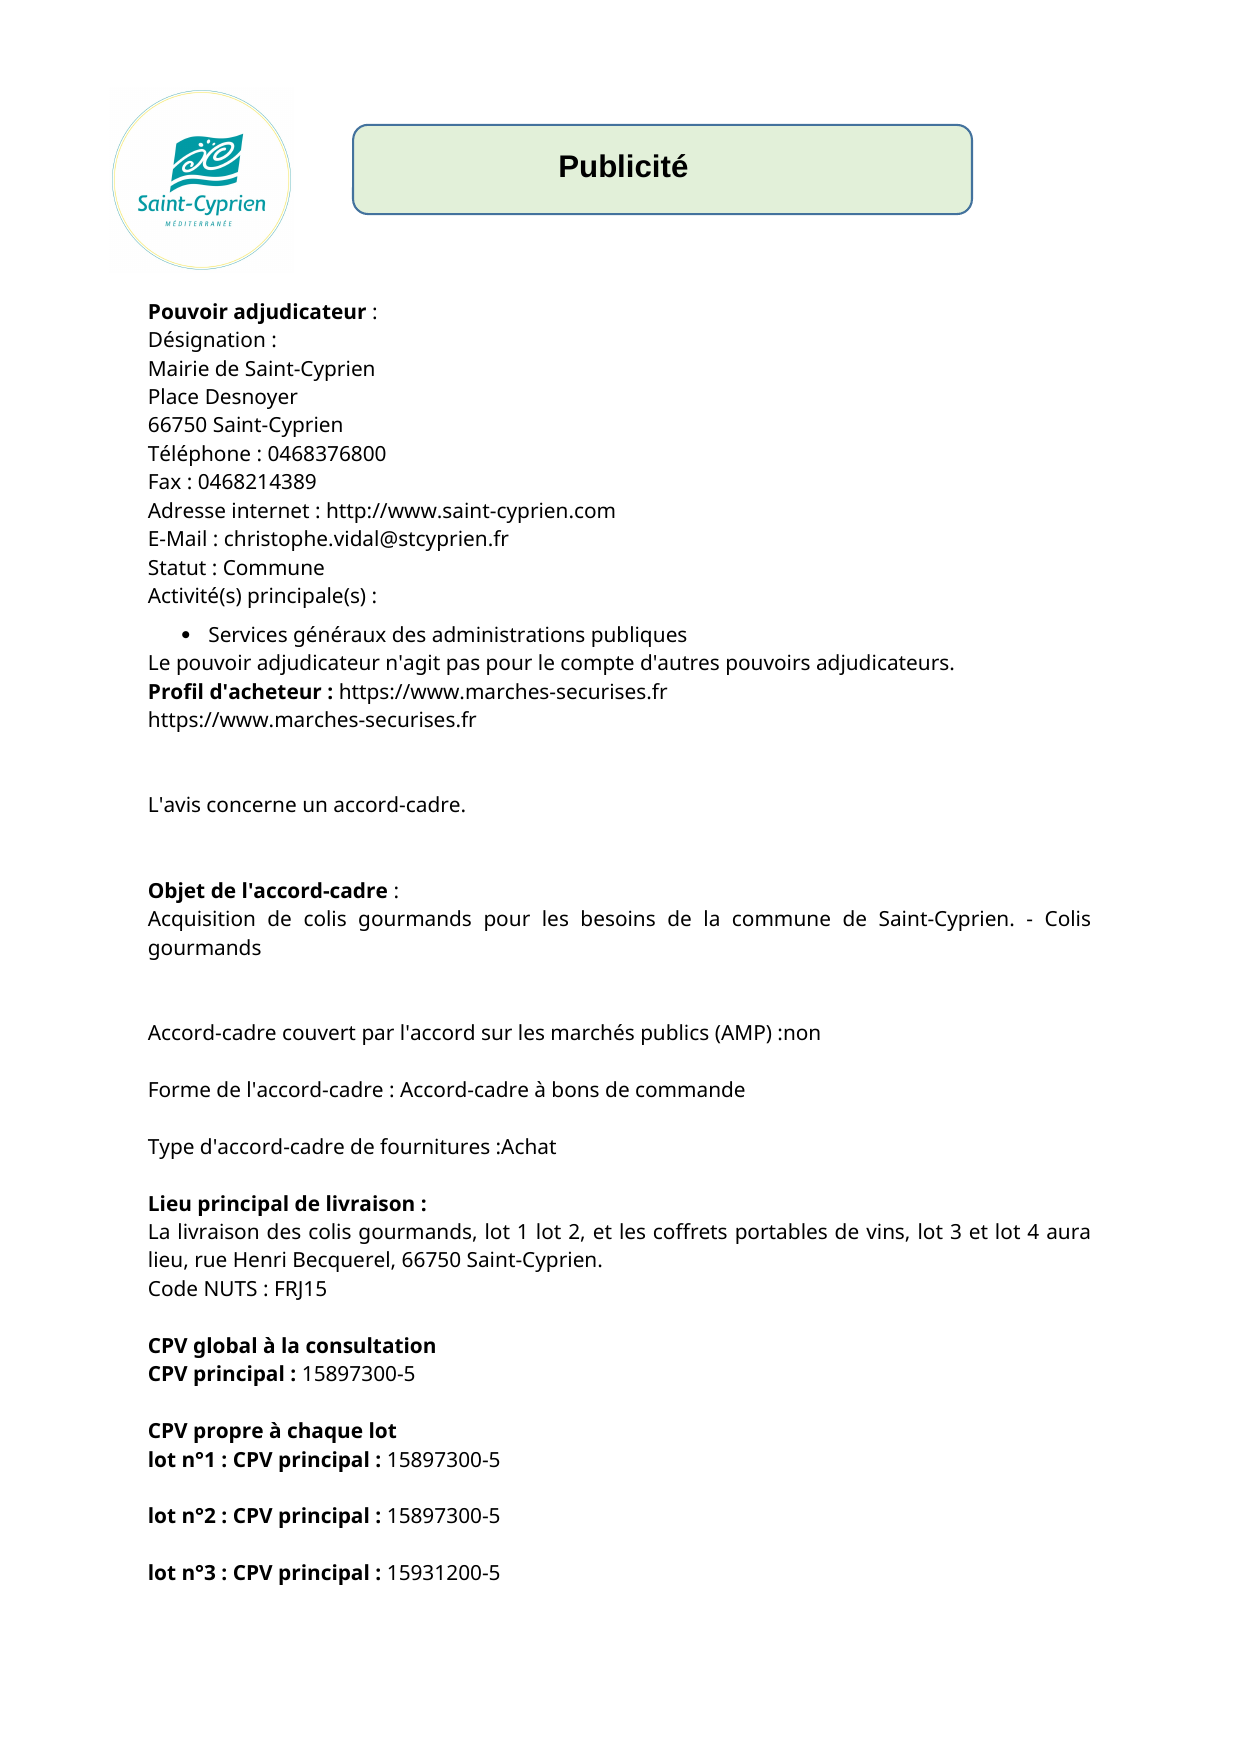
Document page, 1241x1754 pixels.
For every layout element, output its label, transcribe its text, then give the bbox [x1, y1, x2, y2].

text CPV global à la consultation [148, 1331, 1093, 1359]
picture [109, 87, 294, 273]
text Acquisition de colis gourmands pour les besoins de la commune de Saint-Cyprien. - Colis gourmands [148, 904, 1093, 961]
text Code NUTS : FRJ15 [148, 1274, 1093, 1302]
text Activité(s) principale(s) : [148, 581, 1093, 609]
text https://www.marches-securises.fr [148, 705, 1093, 734]
text Pouvoir adjudicateur : [148, 297, 1093, 325]
text CPV propre à chaque lot [148, 1416, 1093, 1445]
text Objet de l'accord-cadre : [148, 876, 1093, 904]
text Téléphone : 0468376800 [148, 439, 1093, 467]
text Désignation : [148, 325, 1093, 354]
text Place Desnoyer [148, 382, 1093, 411]
text Publicité [148, 148, 1093, 183]
text Adresse internet : http://www.saint-cyprien.com [148, 496, 1093, 524]
text Le pouvoir adjudicateur n'agit pas pour le compte d'autres pouvoirs adjudicateurs. [148, 648, 1093, 677]
text L'avis concerne un accord-cadre. [148, 791, 1093, 819]
text Statut : Commune [148, 553, 1093, 581]
text Fax : 0468214389 [148, 467, 1093, 496]
text Lieu principal de livraison : [148, 1189, 1093, 1217]
text Forme de l'accord-cadre : Accord-cadre à bons de commande [148, 1075, 1093, 1103]
list Services généraux des administrations publiques [182, 620, 1093, 648]
text Type d'accord-cadre de fournitures :Achat [148, 1132, 1093, 1160]
text Profil d'acheteur : https://www.marches-securises.fr [148, 677, 1093, 705]
text E-Mail : christophe.vidal@stcyprien.fr [148, 524, 1093, 553]
text Mairie de Saint-Cyprien [148, 354, 1093, 382]
text 66750 Saint-Cyprien [148, 411, 1093, 439]
text Accord-cadre couvert par l'accord sur les marchés publics (AMP) :non [148, 1018, 1093, 1047]
text CPV principal : 15897300-5 [148, 1359, 1093, 1388]
text La livraison des colis gourmands, lot 1 lot 2, et les coffrets portables de vins, lot 3 et lot 4 aura lieu, rue Henri Becquerel, 66750 Saint-Cyprien. [148, 1217, 1093, 1274]
text lot n°3 : CPV principal : 15931200-5 [148, 1558, 1093, 1587]
text lot n°1 : CPV principal : 15897300-5 [148, 1445, 1093, 1473]
text lot n°2 : CPV principal : 15897300-5 [148, 1502, 1093, 1530]
